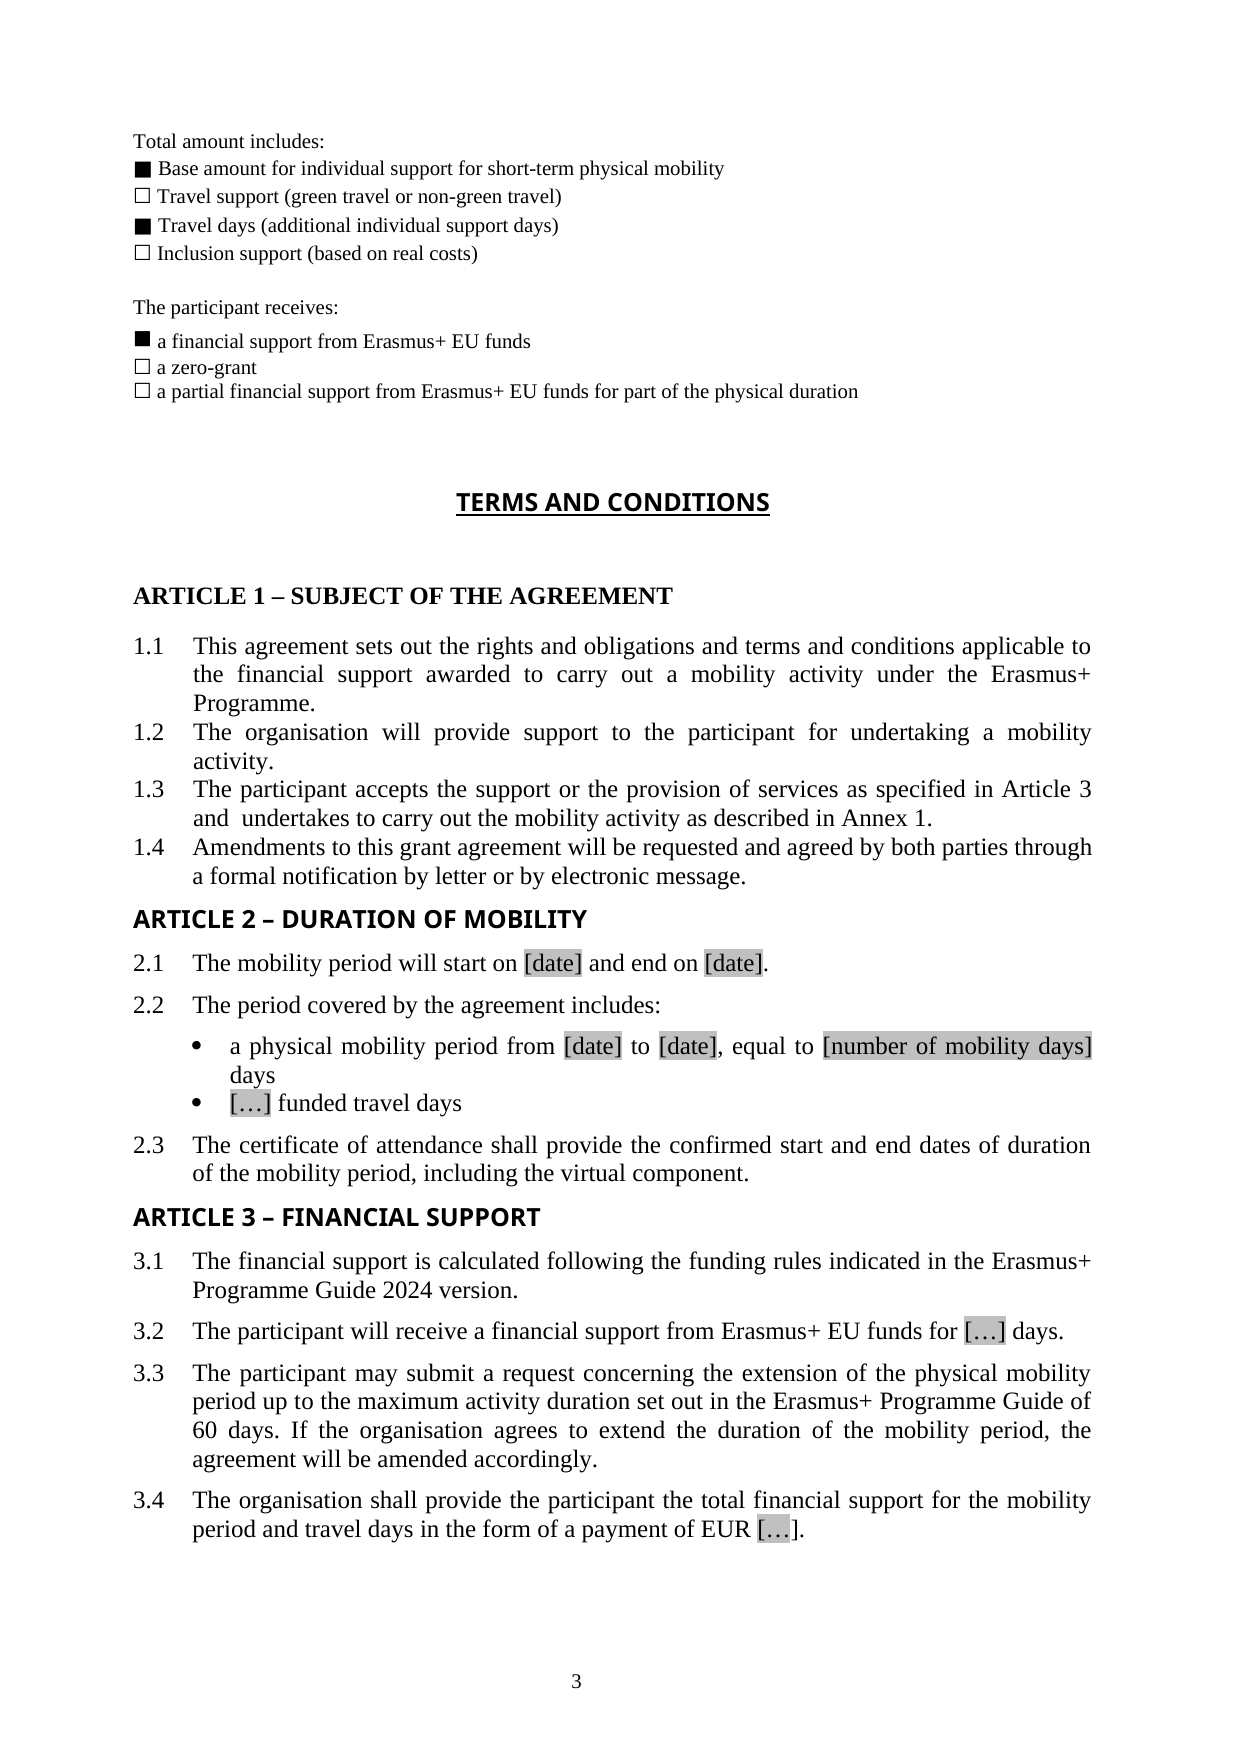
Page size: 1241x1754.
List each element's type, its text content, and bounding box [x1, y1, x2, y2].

text ☐ a partial financial support from Erasmus+ EU funds for part of the physical duration [133, 379, 1092, 403]
text ■ Base amount for individual support for short-term physical mobility [133, 153, 1092, 181]
text 2.2 The period covered by the agreement includes: [133, 990, 1092, 1018]
list Amendments to this grant agreement will be requested and agreed by both parties through a formal notification by letter or by electronic message. [133, 832, 1092, 889]
subtitle ARTICLE 1 – SUBJECT OF THE AGREEMENT [133, 581, 1092, 610]
text 3.4 The organisation shall provide the participant the total financial support for the mobility period and travel days in the form of a payment of EUR […]. [133, 1485, 1092, 1543]
list a physical mobility period from [date] to [date], equal to [number of mobility days] days [192, 1031, 1092, 1088]
text ☐ Inclusion support (based on real costs) [133, 238, 1092, 267]
text ☐ a zero-grant [133, 355, 1092, 379]
subtitle ARTICLE 2 – DURATION OF MOBILITY [133, 902, 1092, 936]
text ■ Travel days (additional individual support days) [133, 210, 1092, 238]
text 3.3 The participant may submit a request concerning the extension of the physical mobility period up to the maximum activity duration set out in the Erasmus+ Programme Guide of 60 days. If the organisation agrees to extend the duration of the mobility period, the agreement will be amended accordingly. [133, 1358, 1092, 1473]
text ☐ Travel support (green travel or non-green travel) [133, 181, 1092, 210]
list The participant accepts the support or the provision of services as specified in Article 3 and undertakes to carry out the mobility activity as described in Annex 1. [133, 774, 1092, 832]
subtitle ARTICLE 3 – FINANCIAL SUPPORT [133, 1200, 1092, 1234]
text 3.1 The financial support is calculated following the funding rules indicated in the Erasmus+ Programme Guide 2024 version. [133, 1246, 1092, 1304]
text 3.2 The participant will receive a financial support from Erasmus+ EU funds for […] days. [133, 1316, 964, 1345]
text The participant receives: [133, 295, 1092, 319]
text 2.1 The mobility period will start on [date] and end on [date]. [133, 948, 1092, 977]
text Total amount includes: [133, 129, 1092, 153]
text ■ a financial support from Erasmus+ EU funds [133, 319, 1092, 355]
list The organisation will provide support to the participant for undertaking a mobility activity. [133, 717, 1092, 774]
subtitle TERMS AND CONDITIONS [133, 485, 1092, 519]
text 2.3 The certificate of attendance shall provide the confirmed start and end dates of duration of the mobility period, including the virtual component. [133, 1130, 1092, 1187]
list […] funded travel days [192, 1088, 1092, 1117]
list This agreement sets out the rights and obligations and terms and conditions applicable to the financial support awarded to carry out a mobility activity under the Erasmus+ Programme. [133, 631, 1092, 717]
